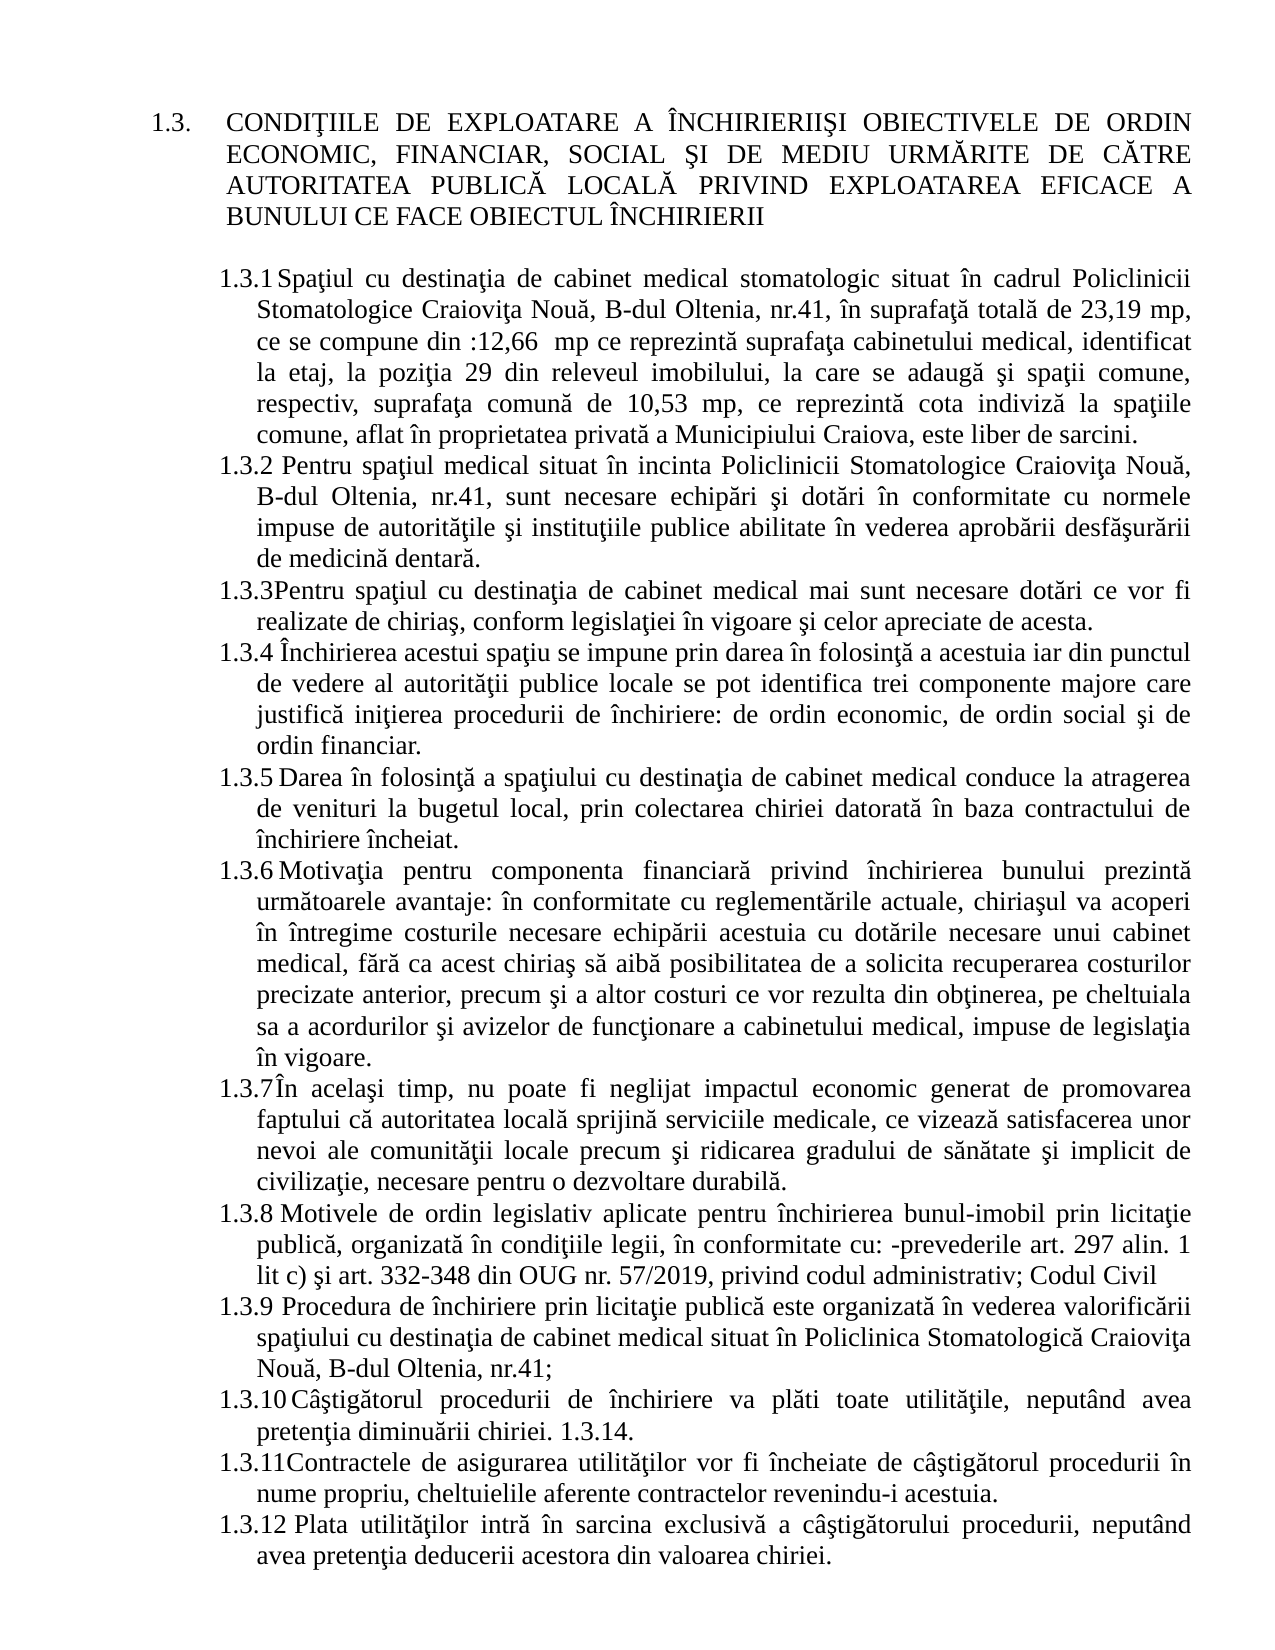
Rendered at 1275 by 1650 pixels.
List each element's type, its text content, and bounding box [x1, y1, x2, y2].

list În acelaşi timp, nu poate fi neglijat impactul economic generat de promovarea faptului că autoritatea locală sprijină serviciile medicale, ce vizează satisfacerea unor nevoi ale comunităţii locale precum şi ridicarea gradului de sănătate şi implicit de civilizaţie, necesare pentru o dezvoltare durabilă. [219, 1072, 1192, 1197]
list CONDIŢIILE DE EXPLOATARE A ÎNCHIRIERIIŞI OBIECTIVELE DE ORDIN ECONOMIC, FINANCIAR, SOCIAL ŞI DE MEDIU URMĂRITE DE CĂTRE AUTORITATEA PUBLICĂ LOCALĂ PRIVIND EXPLOATAREA EFICACE A BUNULUI CE FACE OBIECTUL ÎNCHIRIERII [151, 106, 1192, 231]
list Câştigătorul procedurii de închiriere va plăti toate utilităţile, neputând avea pretenţia diminuării chiriei. 1.3.14. [219, 1383, 1192, 1446]
list Pentru spaţiul cu destinaţia de cabinet medical mai sunt necesare dotări ce vor fi realizate de chiriaş, conform legislaţiei în vigoare şi celor apreciate de acesta. [219, 574, 1192, 636]
list Darea în folosinţă a spaţiului cu destinaţia de cabinet medical conduce la atragerea de venituri la bugetul local, prin colectarea chiriei datorată în baza contractului de închiriere încheiat. [219, 761, 1192, 854]
list Motivele de ordin legislativ aplicate pentru închirierea bunul-imobil prin licitaţie publică, organizată în condiţiile legii, în conformitate cu: -prevederile art. 297 alin. 1 lit c) şi art. 332-348 din OUG nr. 57/2019, privind codul administrativ; Codul Civil [219, 1197, 1192, 1290]
list Pentru spaţiul medical situat în incinta Policlinicii Stomatologice Craioviţa Nouă, B-dul Oltenia, nr.41, sunt necesare echipări şi dotări în conformitate cu normele impuse de autorităţile şi instituţiile publice abilitate în vederea aprobării desfăşurării de medicină dentară. [219, 449, 1192, 574]
list Închirierea acestui spaţiu se impune prin darea în folosinţă a acestuia iar din punctul de vedere al autorităţii publice locale se pot identifica trei componente majore care justifică iniţierea procedurii de închiriere: de ordin economic, de ordin social şi de ordin financiar. [219, 636, 1192, 761]
list Motivaţia pentru componenta financiară privind închirierea bunului prezintă următoarele avantaje: în conformitate cu reglementările actuale, chiriaşul va acoperi în întregime costurile necesare echipării acestuia cu dotările necesare unui cabinet medical, fără ca acest chiriaş să aibă posibilitatea de a solicita recuperarea costurilor precizate anterior, precum şi a altor costuri ce vor rezulta din obţinerea, pe cheltuiala sa a acordurilor şi avizelor de funcţionare a cabinetului medical, impuse de legislaţia în vigoare. [219, 854, 1192, 1072]
list Procedura de închiriere prin licitaţie publică este organizată în vederea valorificării spaţiului cu destinaţia de cabinet medical situat în Policlinica Stomatologică Craioviţa Nouă, B-dul Oltenia, nr.41; [219, 1290, 1192, 1383]
list Contractele de asigurarea utilităţilor vor fi încheiate de câştigătorul procedurii în nume propriu, cheltuielile aferente contractelor revenindu-i acestuia. [219, 1446, 1192, 1508]
list Plata utilităţilor intră în sarcina exclusivă a câştigătorului procedurii, neputând avea pretenţia deducerii acestora din valoarea chiriei. [219, 1508, 1192, 1570]
list Spaţiul cu destinaţia de cabinet medical stomatologic situat în cadrul Policlinicii Stomatologice Craioviţa Nouă, B-dul Oltenia, nr.41, în suprafaţă totală de 23,19 mp, ce se compune din :12,66 mp ce reprezintă suprafaţa cabinetului medical, identificat la etaj, la poziţia 29 din releveul imobilului, la care se adaugă şi spaţii comune, respectiv, suprafaţa comună de 10,53 mp, ce reprezintă cota indiviză la spaţiile comune, aflat în proprietatea privată a Municipiului Craiova, este liber de sarcini. [219, 262, 1192, 449]
